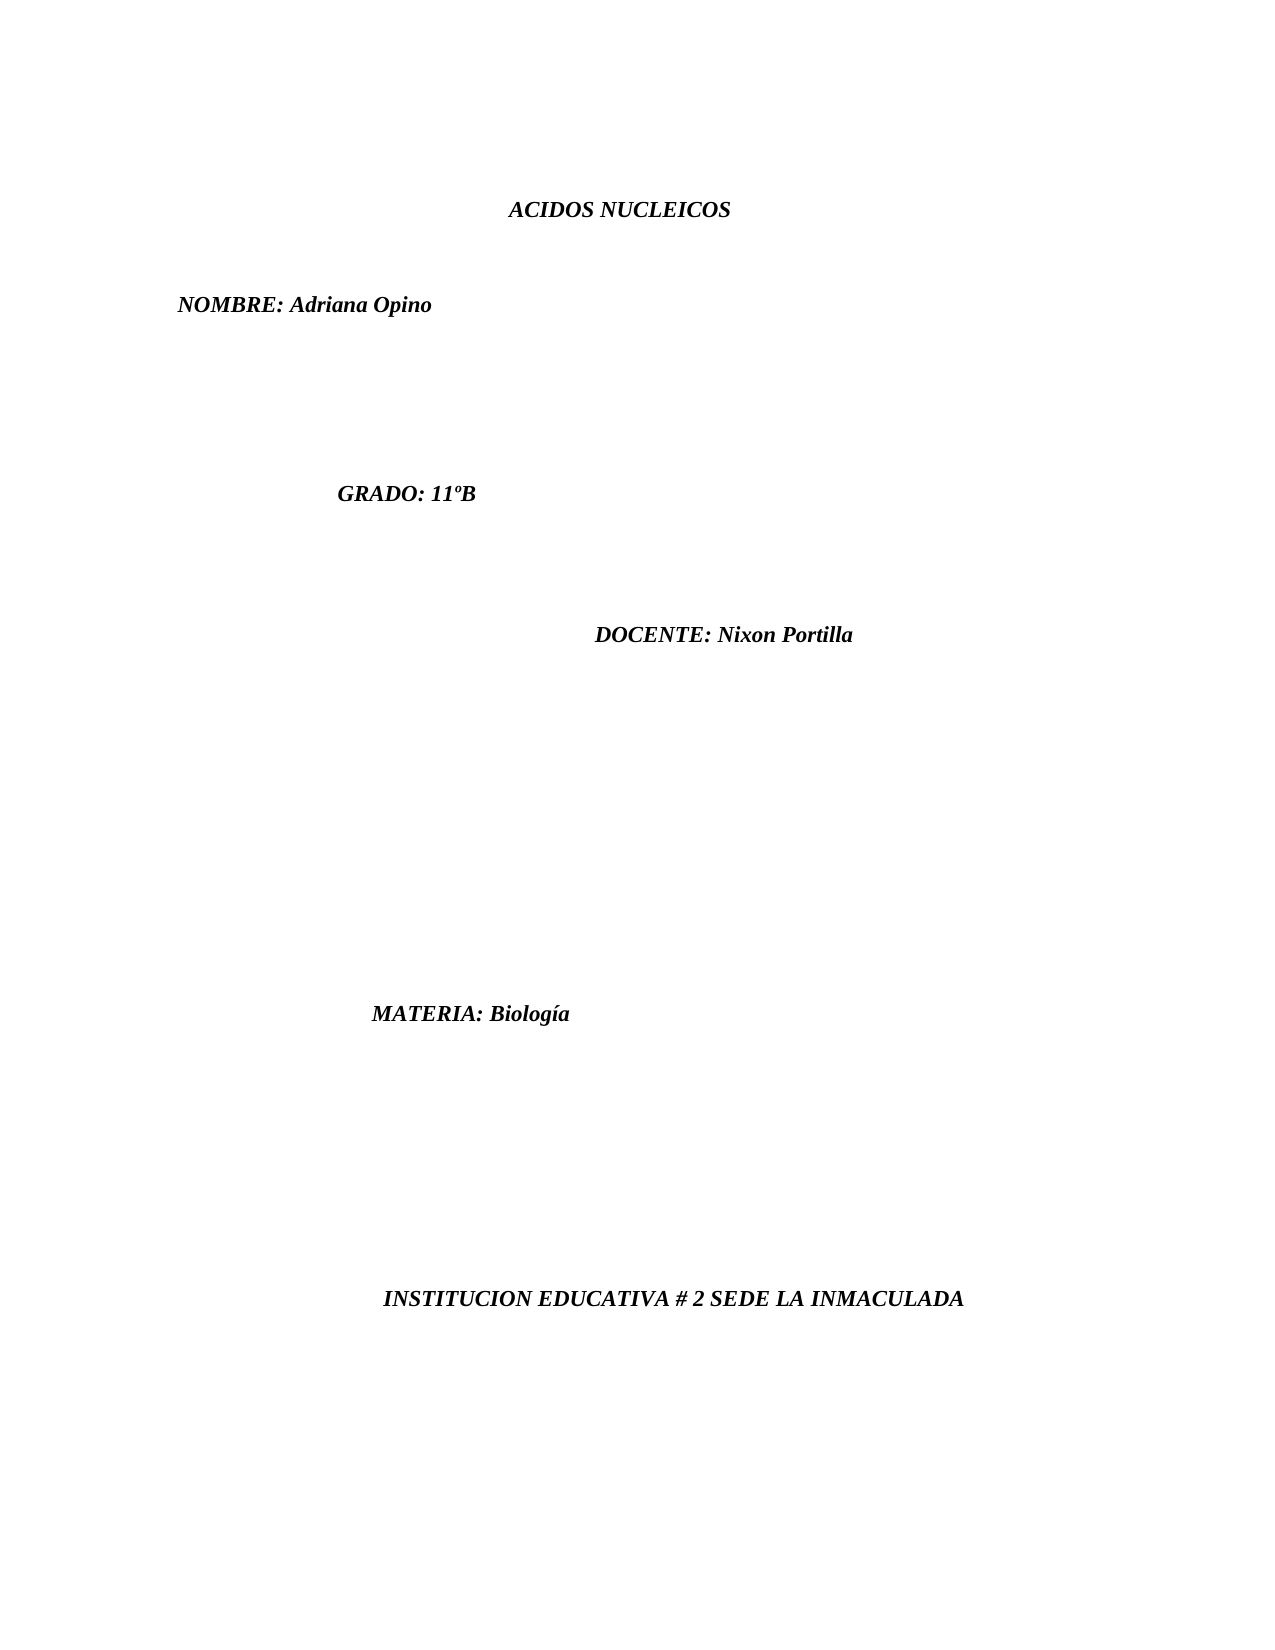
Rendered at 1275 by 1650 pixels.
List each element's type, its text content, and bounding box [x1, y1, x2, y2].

text NOMBRE: Adriana Opino [177, 291, 1098, 317]
text INSTITUCION EDUCATIVA # 2 SEDE LA INMACULADA [177, 1285, 1098, 1311]
text MATERIA: Biología [177, 1000, 1098, 1027]
text ACIDOS NUCLEICOS [177, 196, 1098, 223]
text DOCENTE: Nixon Portilla [177, 621, 1098, 647]
text GRADO: 11ºB [177, 479, 1098, 506]
